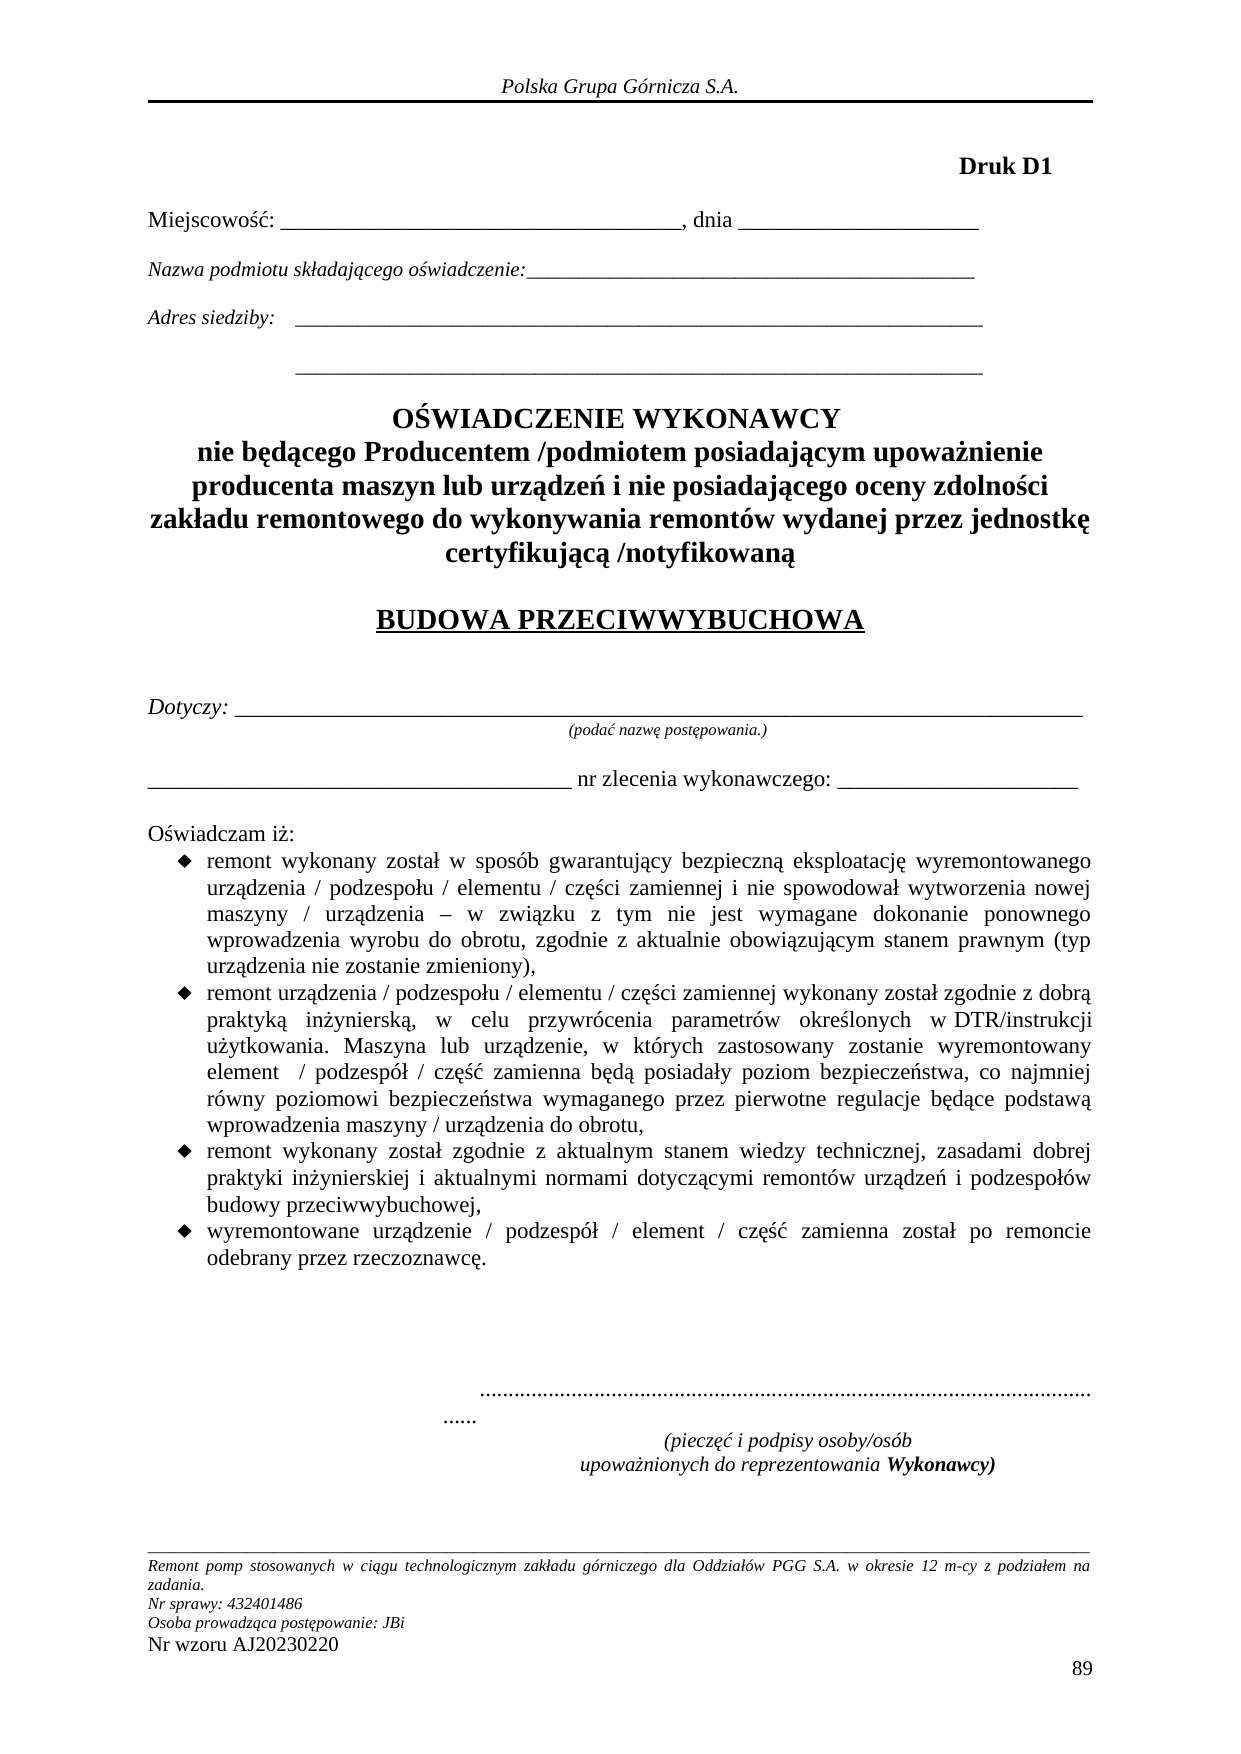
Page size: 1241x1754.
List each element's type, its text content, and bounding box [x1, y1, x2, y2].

text (pieczęć i podpisy osoby/osób [590, 1428, 1093, 1452]
text Nazwa podmiotu składającego oświadczenie:___________________________________________ [148, 257, 1093, 281]
text _____________________________________ nr zlecenia wykonawczego: _____________________ [148, 765, 1093, 792]
text Adres siedziby: __________________________________________________________________ [148, 305, 1093, 329]
text upoważnionych do reprezentowania Wykonawcy) [485, 1452, 1093, 1476]
text OŚWIADCZENIE WYKONAWCY nie będącego Producentem /podmiotem posiadającym upoważnienie producenta maszyn lub urządzeń i nie posiadającego oceny zdolności zakładu remontowego do wykonywania remontów wydanej przez jednostkę certyfikującą /notyfikowaną [148, 401, 1093, 569]
text Miejscowość: ___________________________________, dnia _____________________ [148, 206, 1093, 233]
list wyremontowane urządzenie / podzespół / element / część zamienna został po remoncie odebrany przez rzeczoznawcę. [177, 1217, 1093, 1270]
list remont urządzenia / podzespołu / elementu / części zamiennej wykonany został zgodnie z dobrą praktyką inżynierską, w celu przywrócenia parametrów określonych w DTR/instrukcji użytkowania. Maszyna lub urządzenie, w których zastosowany zostanie wyremontowany element / podzespół / część zamienna będą posiadały poziom bezpieczeństwa, co najmniej równy poziomowi bezpieczeństwa wymaganego przez pierwotne regulacje będące podstawą wprowadzenia maszyny / urządzenia do obrotu, [177, 979, 1093, 1137]
text (podać nazwę postępowania.) [148, 720, 1093, 739]
text ................................................................................................................. [443, 1376, 1093, 1428]
text __________________________________________________________________ [295, 353, 1093, 377]
list remont wykonany został zgodnie z aktualnym stanem wiedzy technicznej, zasadami dobrej praktyki inżynierskiej i aktualnymi normami dotyczącymi remontów urządzeń i podzespołów budowy przeciwwybuchowej, [177, 1137, 1093, 1217]
text BUDOWA PRZECIWWYBUCHOWA [148, 602, 1093, 636]
list remont wykonany został w sposób gwarantujący bezpieczną eksploatację wyremontowanego urządzenia / podzespołu / elementu / części zamiennej i nie spowodował wytworzenia nowej maszyny / urządzenia – w związku z tym nie jest wymagane dokonanie ponownego wprowadzenia wyrobu do obrotu, zgodnie z aktualnie obowiązującym stanem prawnym (typ urządzenia nie zostanie zmieniony), [177, 847, 1093, 979]
text Druk D1 [885, 151, 1093, 180]
text Dotyczy: __________________________________________________________________________ [148, 693, 1093, 720]
text Oświadczam iż: [148, 820, 1093, 847]
